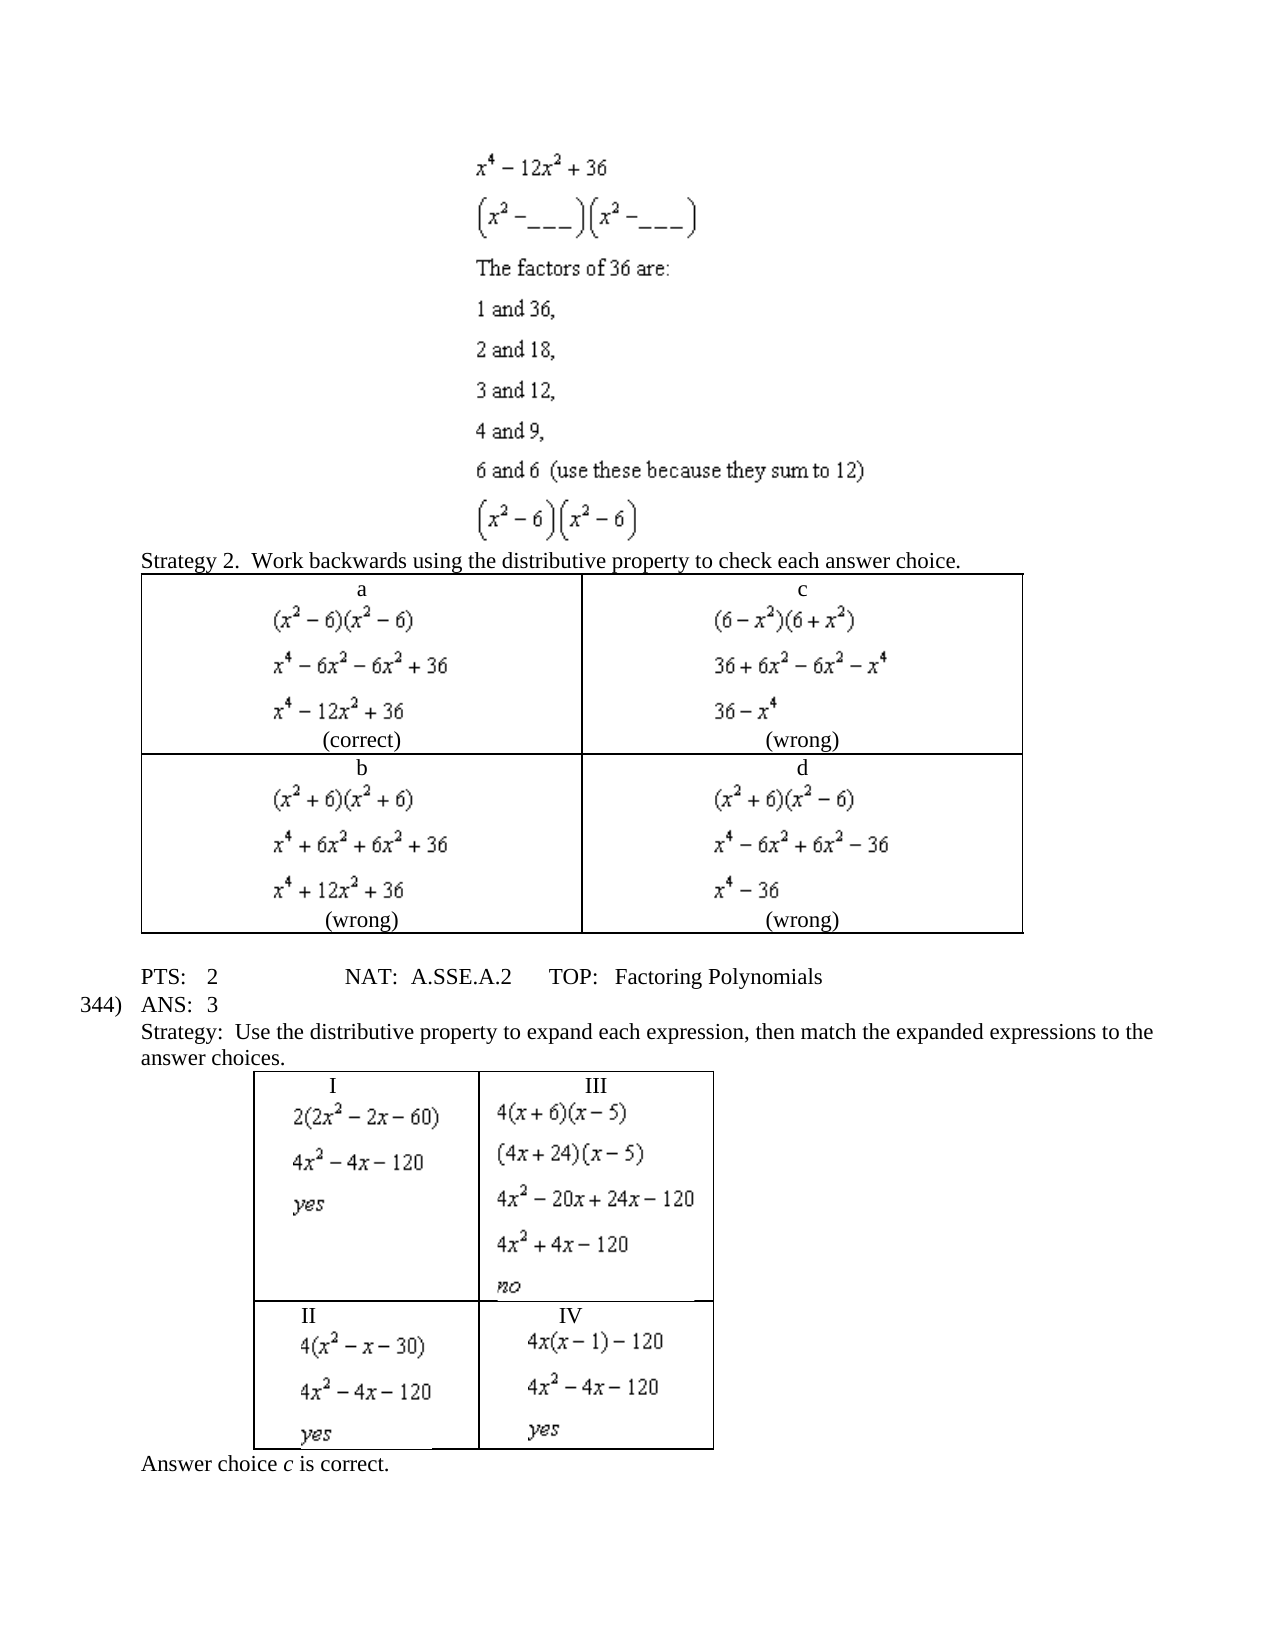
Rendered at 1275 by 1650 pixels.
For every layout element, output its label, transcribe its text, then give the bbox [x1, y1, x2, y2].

table_cell d (wrong) [583, 755, 1022, 932]
table_header a (correct) [142, 575, 581, 753]
picture [301, 1328, 432, 1449]
text Strategy: Use the distributive property to expand each expression, then match the expanded expressions to the answer choices. [141, 1018, 1200, 1071]
table_header III [480, 1072, 713, 1300]
table_header I [255, 1072, 478, 1300]
picture [497, 1098, 695, 1301]
picture [714, 780, 891, 906]
table_cell IV [480, 1302, 713, 1448]
table_cell b (wrong) [142, 755, 581, 932]
text Answer choice c is correct. [141, 1450, 1200, 1476]
picture [293, 1098, 440, 1219]
table_cell II [255, 1302, 478, 1448]
picture [528, 1328, 664, 1444]
picture [273, 601, 450, 727]
picture [273, 780, 450, 906]
picture [476, 150, 865, 547]
text 344) ANS: 3 [75, 991, 1200, 1018]
text PTS: 2 NAT: A.SSE.A.2 TOP: Factoring Polynomials [141, 963, 1200, 989]
picture [714, 601, 890, 727]
table_header c (wrong) [583, 575, 1022, 753]
text Strategy 2. Work backwards using the distributive property to check each answer choice. [141, 547, 1200, 573]
